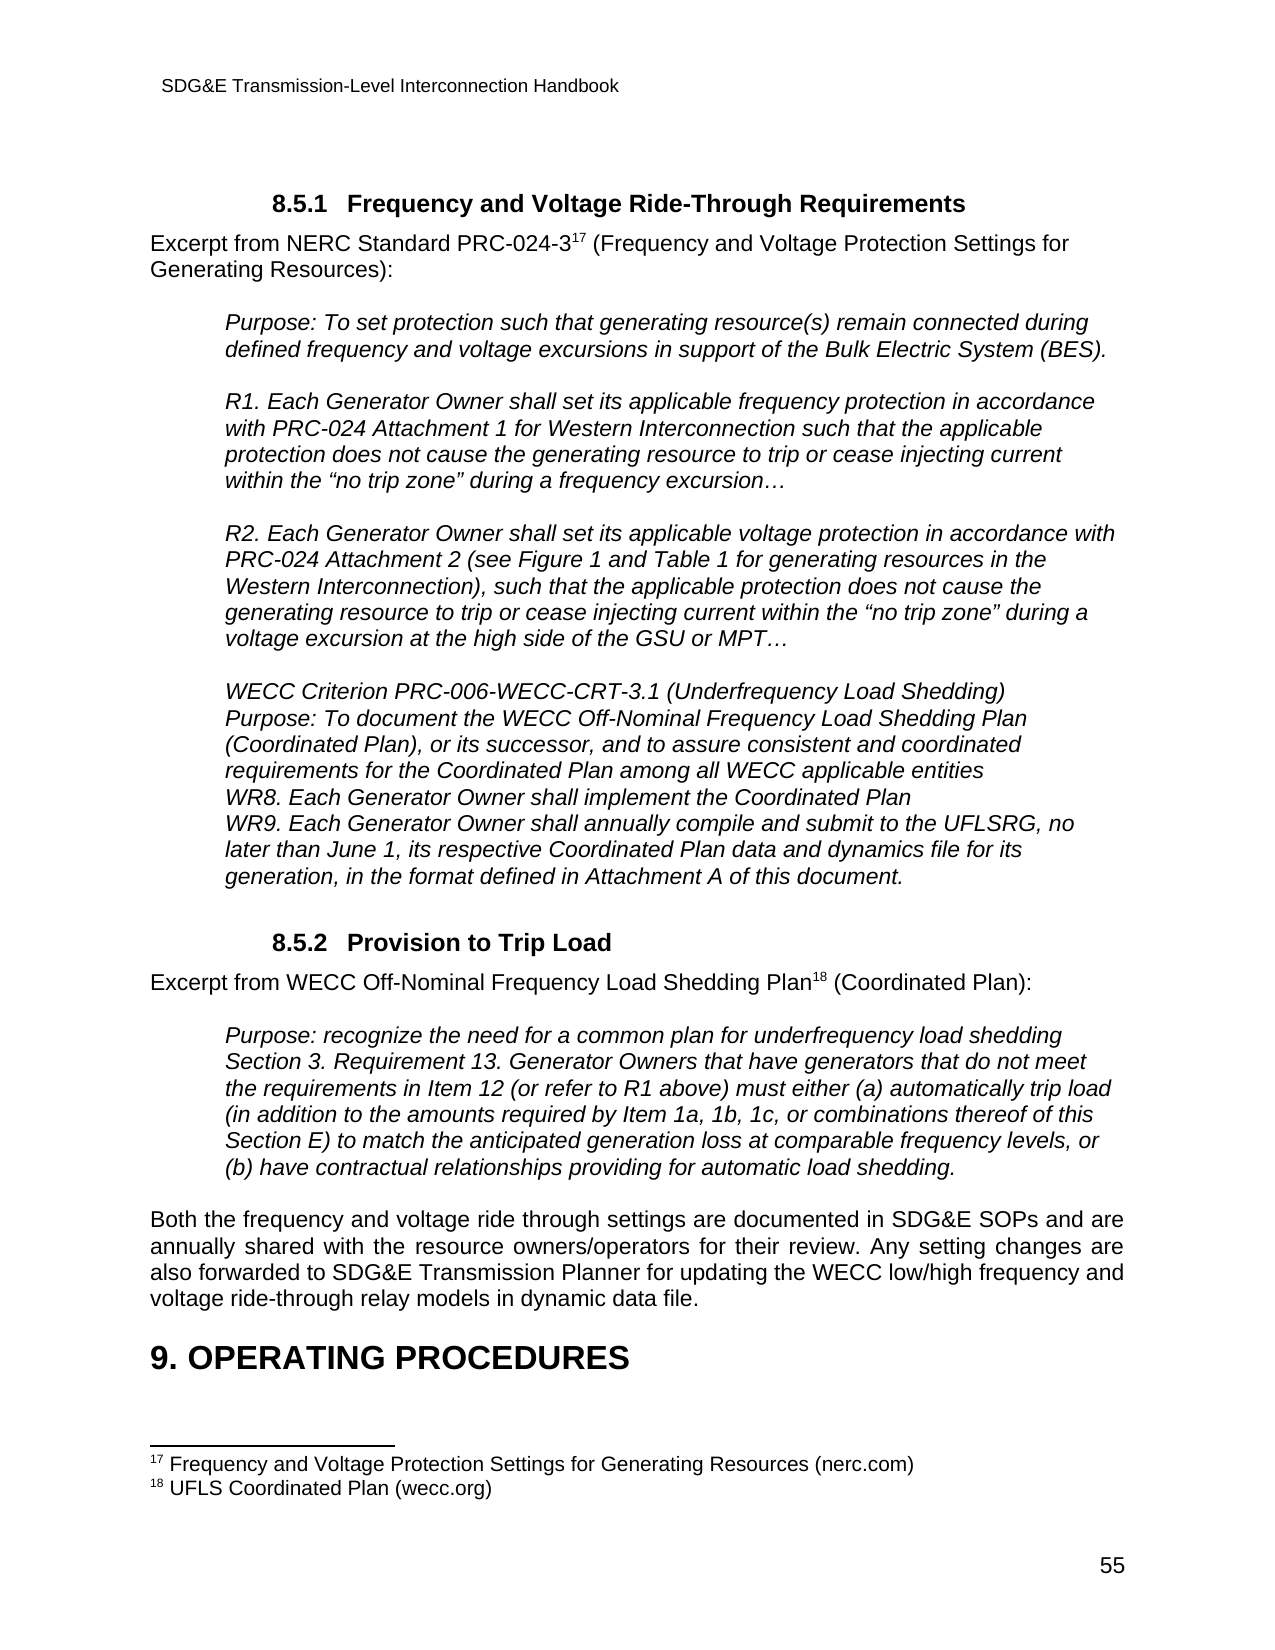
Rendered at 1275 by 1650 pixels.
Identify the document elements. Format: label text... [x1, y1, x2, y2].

subtitle Provision to Trip Load [272, 928, 1125, 957]
text WR9. Each Generator Owner shall annually compile and submit to the UFLSRG, no later than June 1, its respective Coordinated Plan data and dynamics file for its generation, in the format defined in Attachment A of this document. [225, 810, 1125, 889]
text Purpose: To set protection such that generating resource(s) remain connected during defined frequency and voltage excursions in support of the Bulk Electric System (BES). [225, 309, 1125, 362]
text Purpose: recognize the need for a common plan for underfrequency load shedding [225, 1022, 1125, 1048]
subtitle OPERATING PROCEDURES [150, 1338, 1125, 1376]
text R1. Each Generator Owner shall set its applicable frequency protection in accordance with PRC-024 Attachment 1 for Western Interconnection such that the applicable protection does not cause the generating resource to trip or cease injecting current within the “no trip zone” during a frequency excursion… [225, 388, 1125, 494]
text R2. Each Generator Owner shall set its applicable voltage protection in accordance with PRC-024 Attachment 2 (see Figure 1 and Table 1 for generating resources in the Western Interconnection), such that the applicable protection does not cause the generating resource to trip or cease injecting current within the “no trip zone” during a voltage excursion at the high side of the GSU or MPT… [225, 520, 1125, 652]
text Purpose: To document the WECC Off-Nominal Frequency Load Shedding Plan (Coordinated Plan), or its successor, and to assure consistent and coordinated requirements for the Coordinated Plan among all WECC applicable entities [225, 704, 1125, 783]
text Section 3. Requirement 13. Generator Owners that have generators that do not meet the requirements in Item 12 (or refer to R1 above) must either (a) automatically trip load (in addition to the amounts required by Item 1a, 1b, 1c, or combinations thereof of this Section E) to match the anticipated generation loss at comparable frequency levels, or (b) have contractual relationships providing for automatic load shedding. [225, 1048, 1125, 1180]
text Both the frequency and voltage ride through settings are documented in SDG&E SOPs and are annually shared with the resource owners/operators for their review. Any setting changes are also forwarded to SDG&E Transmission Planner for updating the WECC low/high frequency and voltage ride-through relay models in dynamic data file. [150, 1206, 1125, 1312]
text Excerpt from NERC Standard PRC-024-3 (Frequency and Voltage Protection Settings for Generating Resources): [150, 230, 1125, 283]
text Excerpt from WECC Off-Nominal Frequency Load Shedding Plan (Coordinated Plan): [150, 969, 1125, 995]
subtitle Frequency and Voltage Ride-Through Requirements [272, 189, 1125, 218]
text WR8. Each Generator Owner shall implement the Coordinated Plan [225, 783, 1125, 810]
text WECC Criterion PRC-006-WECC-CRT-3.1 (Underfrequency Load Shedding) [225, 678, 1125, 704]
